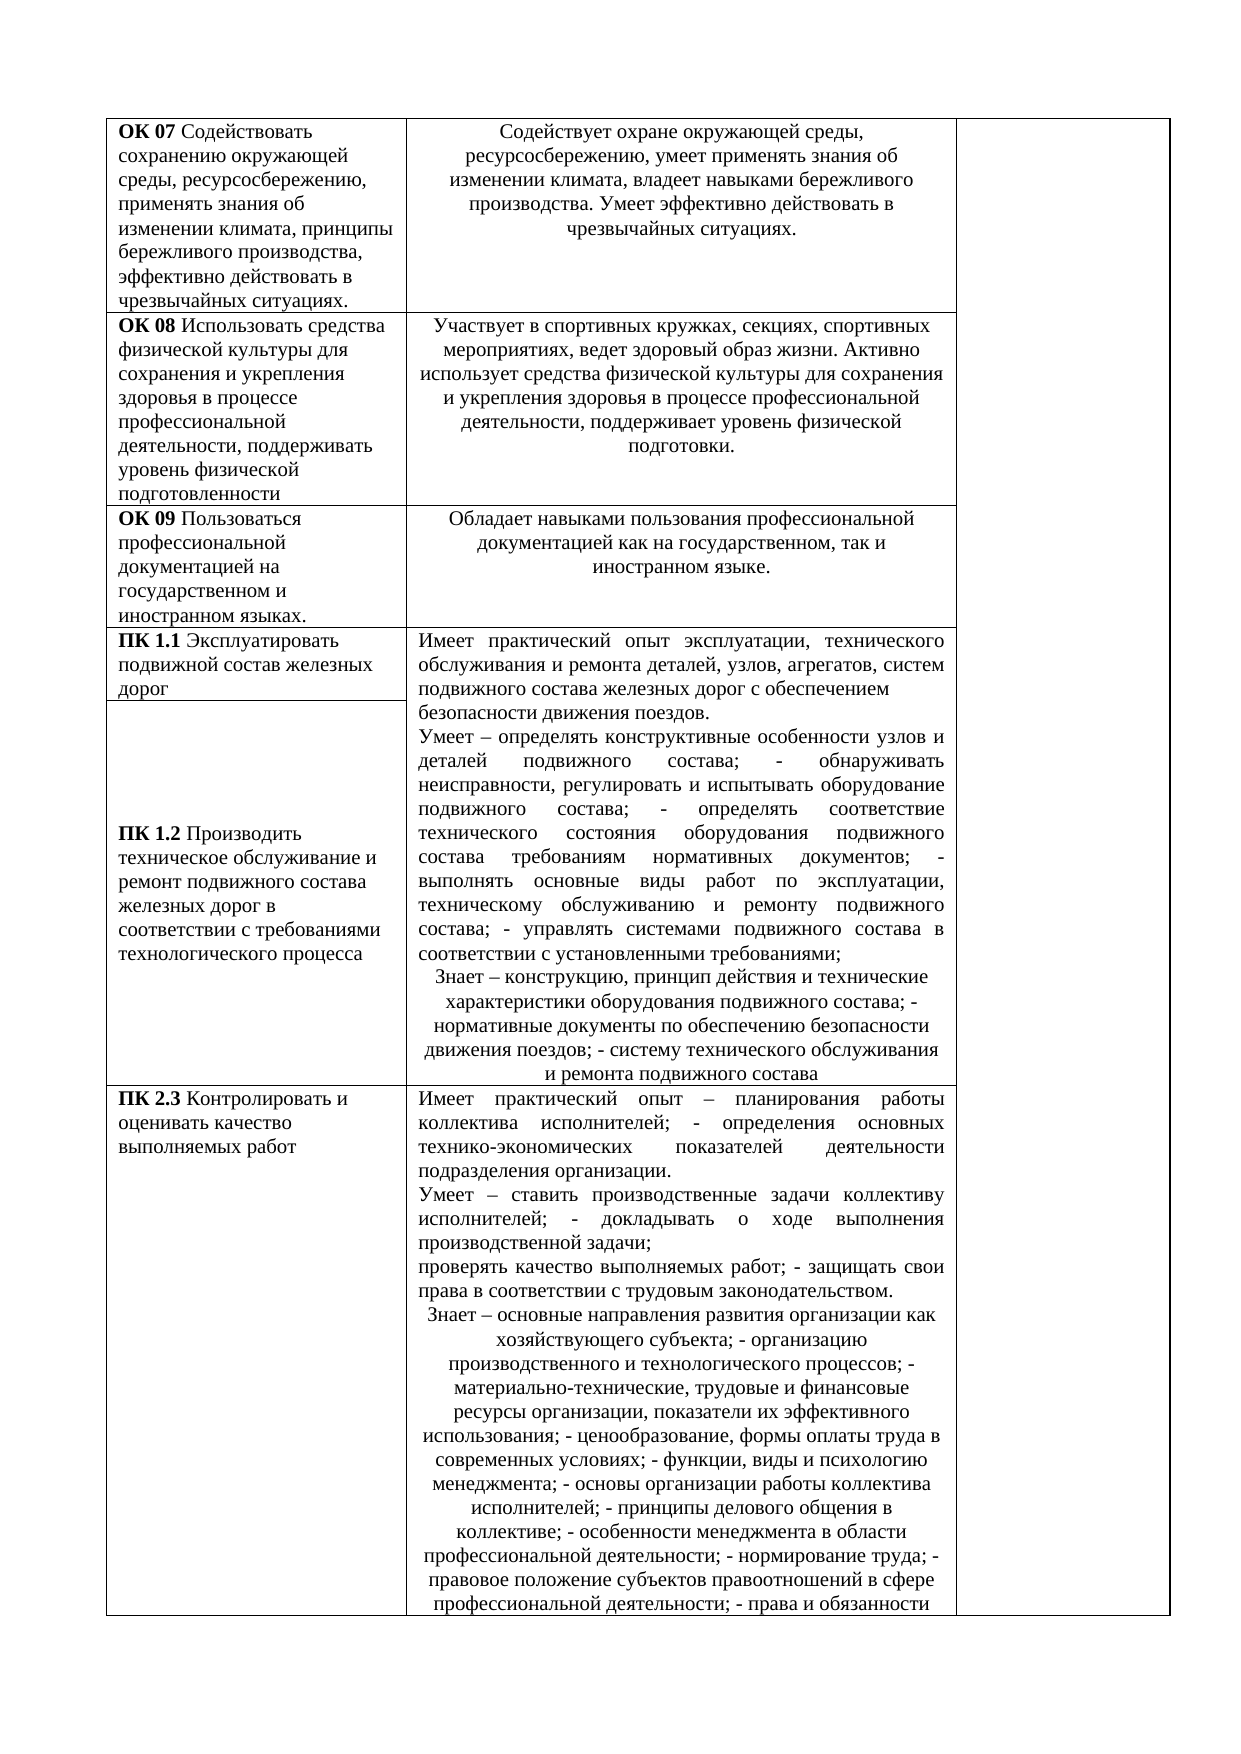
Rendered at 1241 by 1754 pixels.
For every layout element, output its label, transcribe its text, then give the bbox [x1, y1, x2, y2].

table_cell ОК 08 Использовать средства физической культуры для сохранения и укрепления здоровья в процессе профессиональной деятельности, поддерживать уровень физической подготовленности [107, 313, 406, 505]
table_cell Содействует охране окружающей среды, ресурсосбережению, умеет применять знания об изменении климата, владеет навыками бережливого производства. Умеет эффективно действовать в чрезвычайных ситуациях. [407, 119, 956, 312]
table_cell ПК 1.1 Эксплуатировать подвижной состав железных дорог [107, 628, 406, 700]
table_cell Участвует в спортивных кружках, секциях, спортивных мероприятиях, ведет здоровый образ жизни. Активно использует средства физической культуры для сохранения и укрепления здоровья в процессе профессиональной деятельности, поддерживает уровень физической подготовки. [407, 313, 956, 505]
table_cell Имеет практический опыт эксплуатации, технического обслуживания и ремонта деталей, узлов, агрегатов, систем подвижного состава железных дорог с обеспечением безопасности движения поездов. Умеет – определять конструктивные особенности узлов и деталей подвижного состава; - обнаруживать неисправности, регулировать и испытывать оборудование подвижного состава; - определять соответствие технического состояния оборудования подвижного состава требованиям нормативных документов; - выполнять основные виды работ по эксплуатации, техническому обслуживанию и ремонту подвижного состава; - управлять системами подвижного состава в соответствии с установленными требованиями; Знает – конструкцию, принцип действия и технические характеристики оборудования подвижного состава; - нормативные документы по обеспечению безопасности движения поездов; - систему технического обслуживания и ремонта подвижного состава [407, 628, 956, 1085]
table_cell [107, 1086, 406, 1615]
table_cell ОК 07 Содействовать сохранению окружающей среды, ресурсосбережению, применять знания об изменении климата, принципы бережливого производства, эффективно действовать в чрезвычайных ситуациях. [107, 119, 406, 312]
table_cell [407, 1086, 956, 1615]
table_cell ОК 09 Пользоваться профессиональной документацией на государственном и иностранном языках. [107, 506, 406, 627]
table_cell Обладает навыками пользования профессиональной документацией как на государственном, так и иностранном языке. [407, 506, 956, 627]
table_cell ПК 1.2 Производить техническое обслуживание и ремонт подвижного состава железных дорог в соответствии с требованиями технологического процесса [107, 701, 406, 1085]
